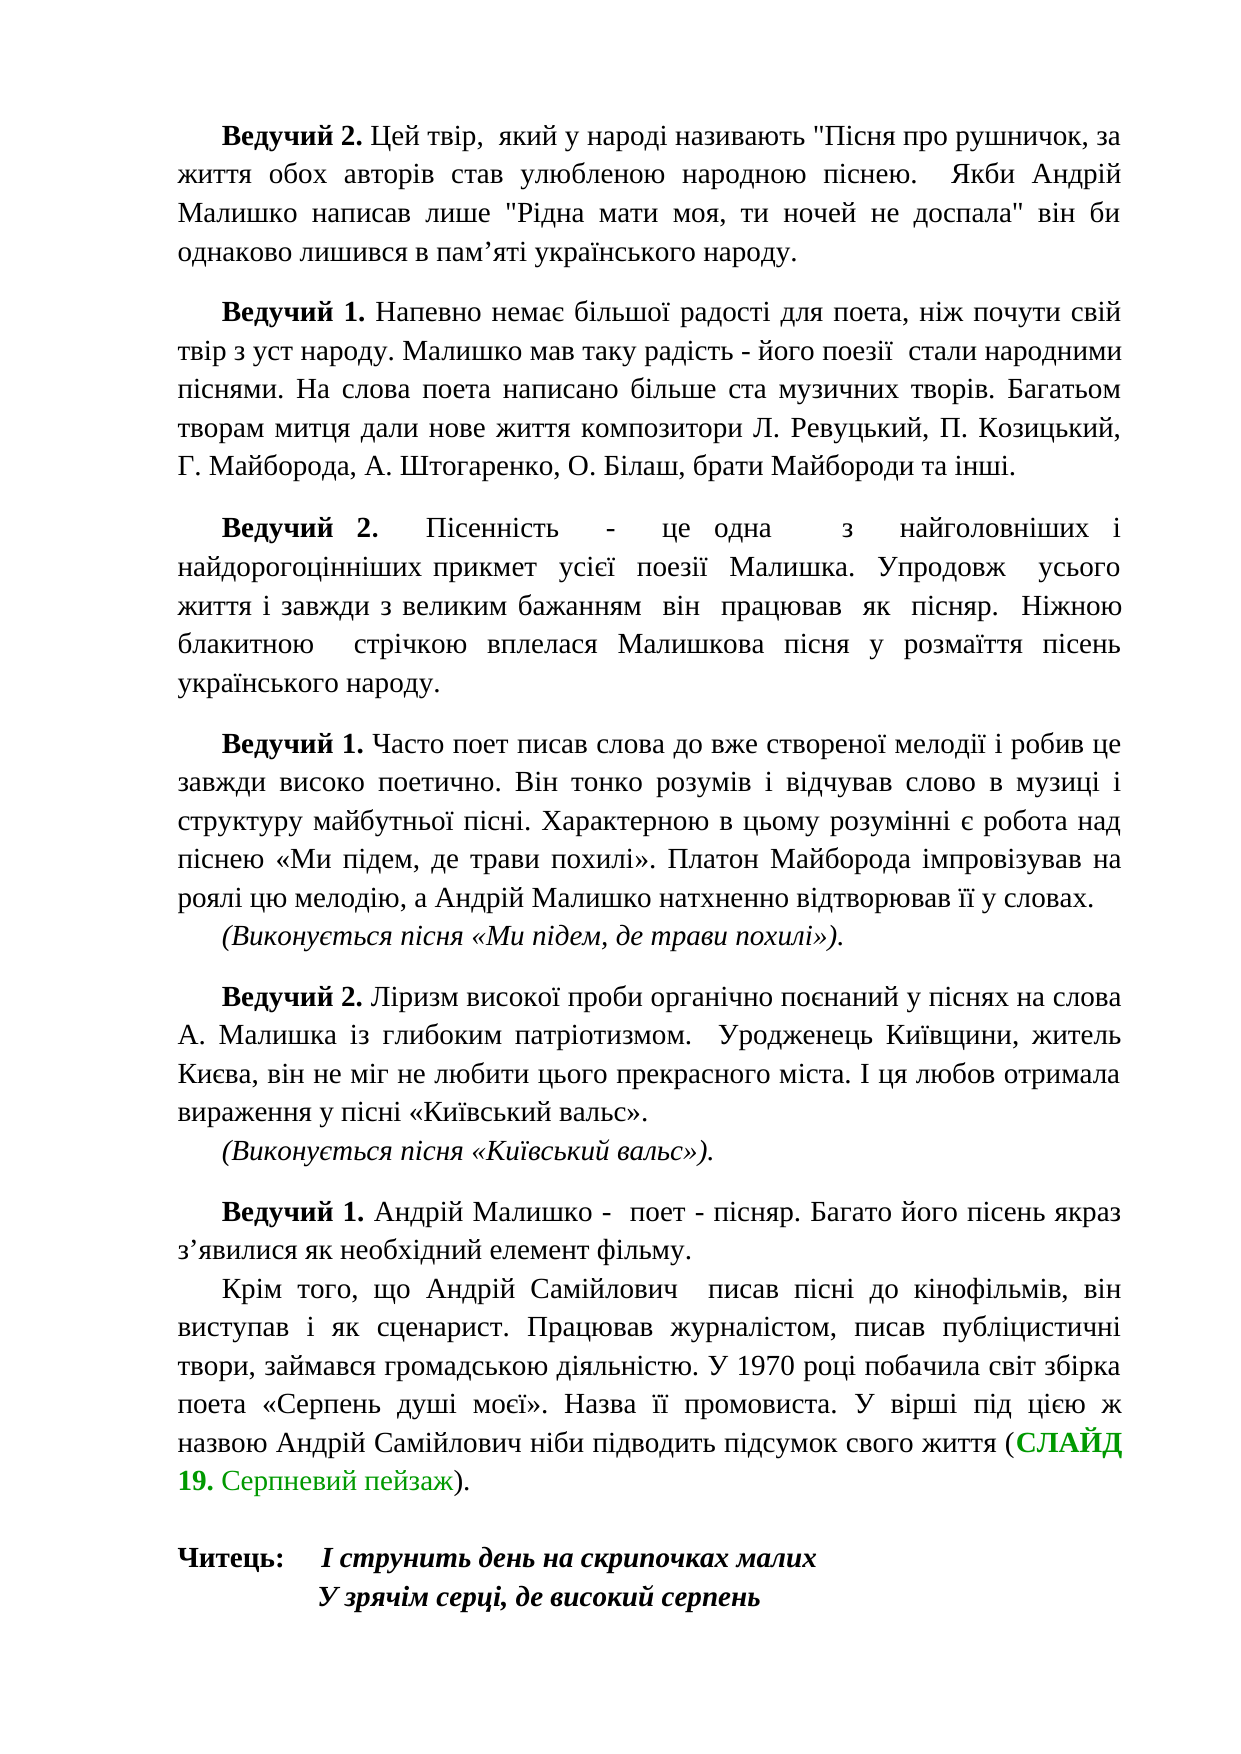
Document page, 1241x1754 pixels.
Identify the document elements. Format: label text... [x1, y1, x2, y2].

text (Виконується пісня «Ми підем, де трави похилі»). [177, 918, 1122, 952]
text Ведучий 1. Часто поет писав слова до вже створеної мелодії і робив це завжди високо поетично. Він тонко розумів і відчував слово в музиці і структуру майбутньої пісні. Характерною в цьому розумінні є робота над піснею «Ми підем, де трави похилі». Платон Майборода імпровізував на роялі цю мелодію, а Андрій Малишко натхненно відтворював її у словах. [177, 726, 1122, 913]
text Ведучий 2. Пісенність - це одна з найголовніших і найдорогоцінніших прикмет усієї поезії Малишка. Упродовж усього життя і завжди з великим бажанням він працював як пісняр. Ніжною блакитною стрічкою вплелася Малишкова пісня у розмаїття пісень українського народу. [177, 509, 1122, 699]
text Крім того, що Андрій Самійлович писав пісні до кінофільмів, він виступав і як сценарист. Працював журналістом, писав публіцистичні твори, займався громадською діяльністю. У 1970 році побачила світ збірка поета «Серпень душі моєї». Назва її промовиста. У вірші під цією ж назвою Андрій Самійлович ніби підводить підсумок свого життя (СЛАЙД 19. Серпневий пейзаж). [177, 1271, 1122, 1497]
text (Виконується пісня «Київський вальс»). [177, 1133, 1152, 1167]
text Ведучий 2. Цей твір, який у народі називають "Пісня про рушничок, за життя обох авторів став улюбленою народною піснею. Якби Андрій Малишко написав лише "Рідна мати моя, ти ночей не доспала" він би однаково лишився в пам’яті українського народу. [177, 118, 1122, 267]
text Ведучий 2. Ліризм високої проби органічно поєнаний у піснях на слова А. Малишка із глибоким патріотизмом. Уродженець Київщини, житель Києва, він не міг не любити цього прекрасного міста. І ця любов отримала вираження у пісні «Київський вальс». [177, 979, 1122, 1128]
text Ведучий 1. Андрій Малишко - поет - пісняр. Багато його пісень якраз з’явилися як необхідний елемент фільму. [177, 1194, 1122, 1266]
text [177, 1541, 1152, 1613]
text Ведучий 1. Напевно немає більшої радості для поета, ніж почути свій твір з уст народу. Малишко мав таку радість - його поезії стали народними піснями. На слова поета написано більше ста музичних творів. Багатьом творам митця дали нове життя композитори Л. Ревуцький, П. Козицький, Г. Майборода, А. Штогаренко, О. Білаш, брати Майбороди та інші. [177, 294, 1122, 482]
